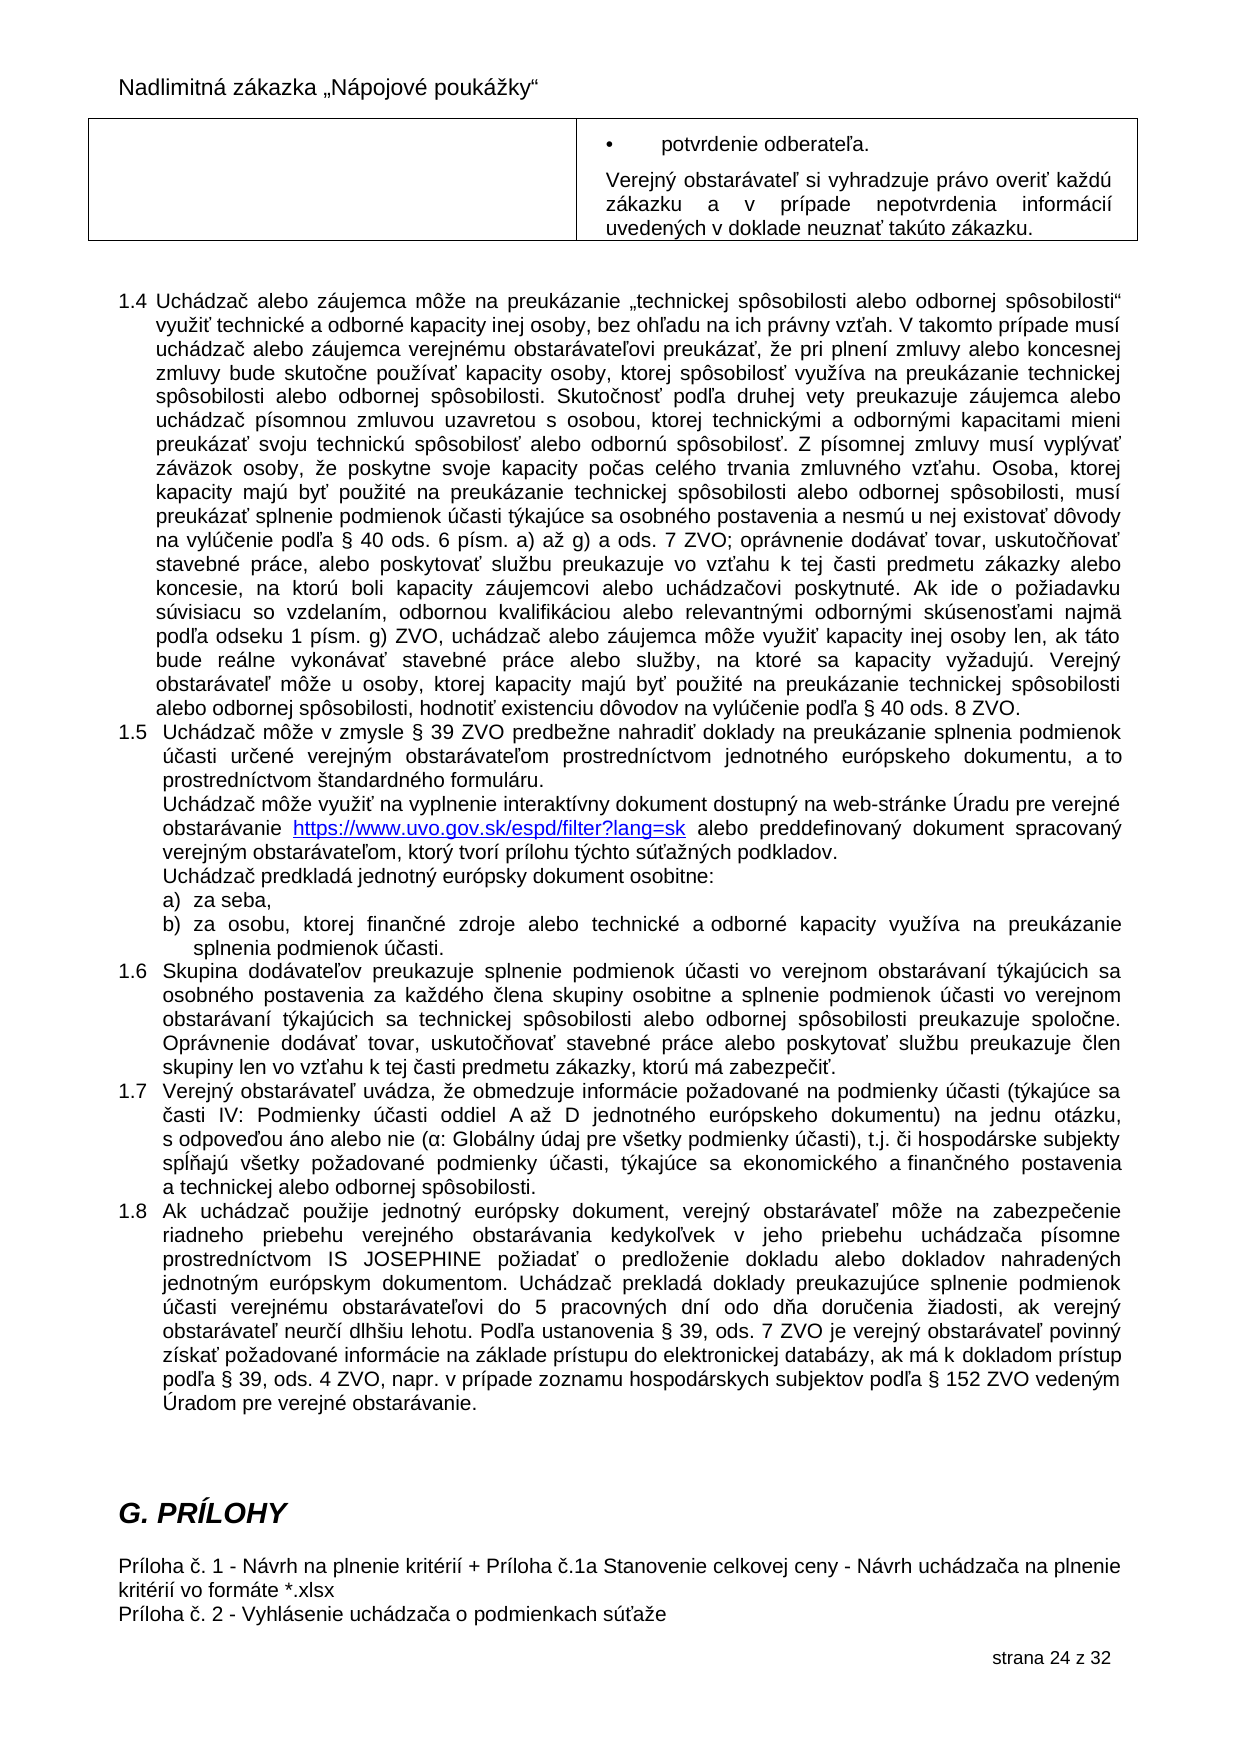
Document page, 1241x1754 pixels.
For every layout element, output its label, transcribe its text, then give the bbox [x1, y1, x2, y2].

list Verejný obstarávateľ uvádza, že obmedzuje informácie požadované na podmienky účasti (týkajúce sa časti IV: Podmienky účasti oddiel A až D jednotného európskeho dokumentu) na jednu otázku, s odpoveďou áno alebo nie (α: Globálny údaj pre všetky podmienky účasti), t.j. či hospodárske subjekty spĺňajú všetky požadované podmienky účasti, týkajúce sa ekonomického a finančného postavenia a technickej alebo odbornej spôsobilosti. [118, 1079, 1122, 1199]
text Príloha č. 1 - Návrh na plnenie kritérií + Príloha č.1a Stanovenie celkovej ceny - Návrh uchádzača na plnenie kritérií vo formáte *.xlsx [118, 1553, 1122, 1601]
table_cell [89, 119, 576, 239]
list Uchádzač alebo záujemca môže na preukázanie „technickej spôsobilosti alebo odbornej spôsobilosti“ využiť technické a odborné kapacity inej osoby, bez ohľadu na ich právny vzťah. V takomto prípade musí uchádzač alebo záujemca verejnému obstarávateľovi preukázať, že pri plnení zmluvy alebo koncesnej zmluvy bude skutočne používať kapacity osoby, ktorej spôsobilosť využíva na preukázanie technickej spôsobilosti alebo odbornej spôsobilosti. Skutočnosť podľa druhej vety preukazuje záujemca alebo uchádzač písomnou zmluvou uzavretou s osobou, ktorej technickými a odbornými kapacitami mieni preukázať svoju technickú spôsobilosť alebo odbornú spôsobilosť. Z písomnej zmluvy musí vyplývať záväzok osoby, že poskytne svoje kapacity počas celého trvania zmluvného vzťahu. Osoba, ktorej kapacity majú byť použité na preukázanie technickej spôsobilosti alebo odbornej spôsobilosti, musí preukázať splnenie podmienok účasti týkajúce sa osobného postavenia a nesmú u nej existovať dôvody na vylúčenie podľa § 40 ods. 6 písm. a) až g) a ods. 7 ZVO; oprávnenie dodávať tovar, uskutočňovať stavebné práce, alebo poskytovať službu preukazuje vo vzťahu k tej časti predmetu zákazky alebo koncesie, na ktorú boli kapacity záujemcovi alebo uchádzačovi poskytnuté. Ak ide o požiadavku súvisiacu so vzdelaním, odbornou kvalifikáciou alebo relevantnými odbornými skúsenosťami najmä podľa odseku 1 písm. g) ZVO, uchádzač alebo záujemca môže využiť kapacity inej osoby len, ak táto bude reálne vykonávať stavebné práce alebo služby, na ktoré sa kapacity vyžadujú. Verejný obstarávateľ môže u osoby, ktorej kapacity majú byť použité na preukázanie technickej spôsobilosti alebo odbornej spôsobilosti, hodnotiť existenciu dôvodov na vylúčenie podľa § 40 ods. 8 ZVO. [118, 288, 1122, 720]
text Príloha č. 2 - Vyhlásenie uchádzača o podmienkach súťaže [118, 1601, 1122, 1625]
list Ak uchádzač použije jednotný európsky dokument, verejný obstarávateľ môže na zabezpečenie riadneho priebehu verejného obstarávania kedykoľvek v jeho priebehu uchádzača písomne prostredníctvom IS JOSEPHINE požiadať o predloženie dokladu alebo dokladov nahradených jednotným európskym dokumentom. Uchádzač prekladá doklady preukazujúce splnenie podmienok účasti verejnému obstarávateľovi do 5 pracovných dní odo dňa doručenia žiadosti, ak verejný obstarávateľ neurčí dlhšiu lehotu. Podľa ustanovenia § 39, ods. 7 ZVO je verejný obstarávateľ povinný získať požadované informácie na základe prístupu do elektronickej databázy, ak má k dokladom prístup podľa § 39, ods. 4 ZVO, napr. v prípade zoznamu hospodárskych subjektov podľa § 152 ZVO vedeným Úradom pre verejné obstarávanie. [118, 1199, 1122, 1414]
list za seba, [162, 887, 1122, 911]
list Uchádzač môže využiť na vyplnenie interaktívny dokument dostupný na web-stránke Úradu pre verejné obstarávanie https://www.uvo.gov.sk/espd/filter?lang=sk alebo preddefinovaný dokument spracovaný verejným obstarávateľom, ktorý tvorí prílohu týchto súťažných podkladov. [162, 792, 1122, 863]
list za osobu, ktorej finančné zdroje alebo technické a odborné kapacity využíva na preukázanie splnenia podmienok účasti. [162, 911, 1122, 959]
list Uchádzač môže v zmysle § 39 ZVO predbežne nahradiť doklady na preukázanie splnenia podmienok účasti určené verejným obstarávateľom prostredníctvom jednotného európskeho dokumentu, a to prostredníctvom štandardného formuláru. [118, 720, 1122, 792]
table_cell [577, 119, 1137, 239]
list Uchádzač predkladá jednotný európsky dokument osobitne: [162, 863, 1122, 887]
list Skupina dodávateľov preukazuje splnenie podmienok účasti vo verejnom obstarávaní týkajúcich sa osobného postavenia za každého člena skupiny osobitne a splnenie podmienok účasti vo verejnom obstarávaní týkajúcich sa technickej spôsobilosti alebo odbornej spôsobilosti preukazuje spoločne. Oprávnenie dodávať tovar, uskutočňovať stavebné práce alebo poskytovať službu preukazuje člen skupiny len vo vzťahu k tej časti predmetu zákazky, ktorú má zabezpečiť. [118, 959, 1122, 1079]
subtitle G. PRÍLOHY [118, 1496, 1122, 1529]
